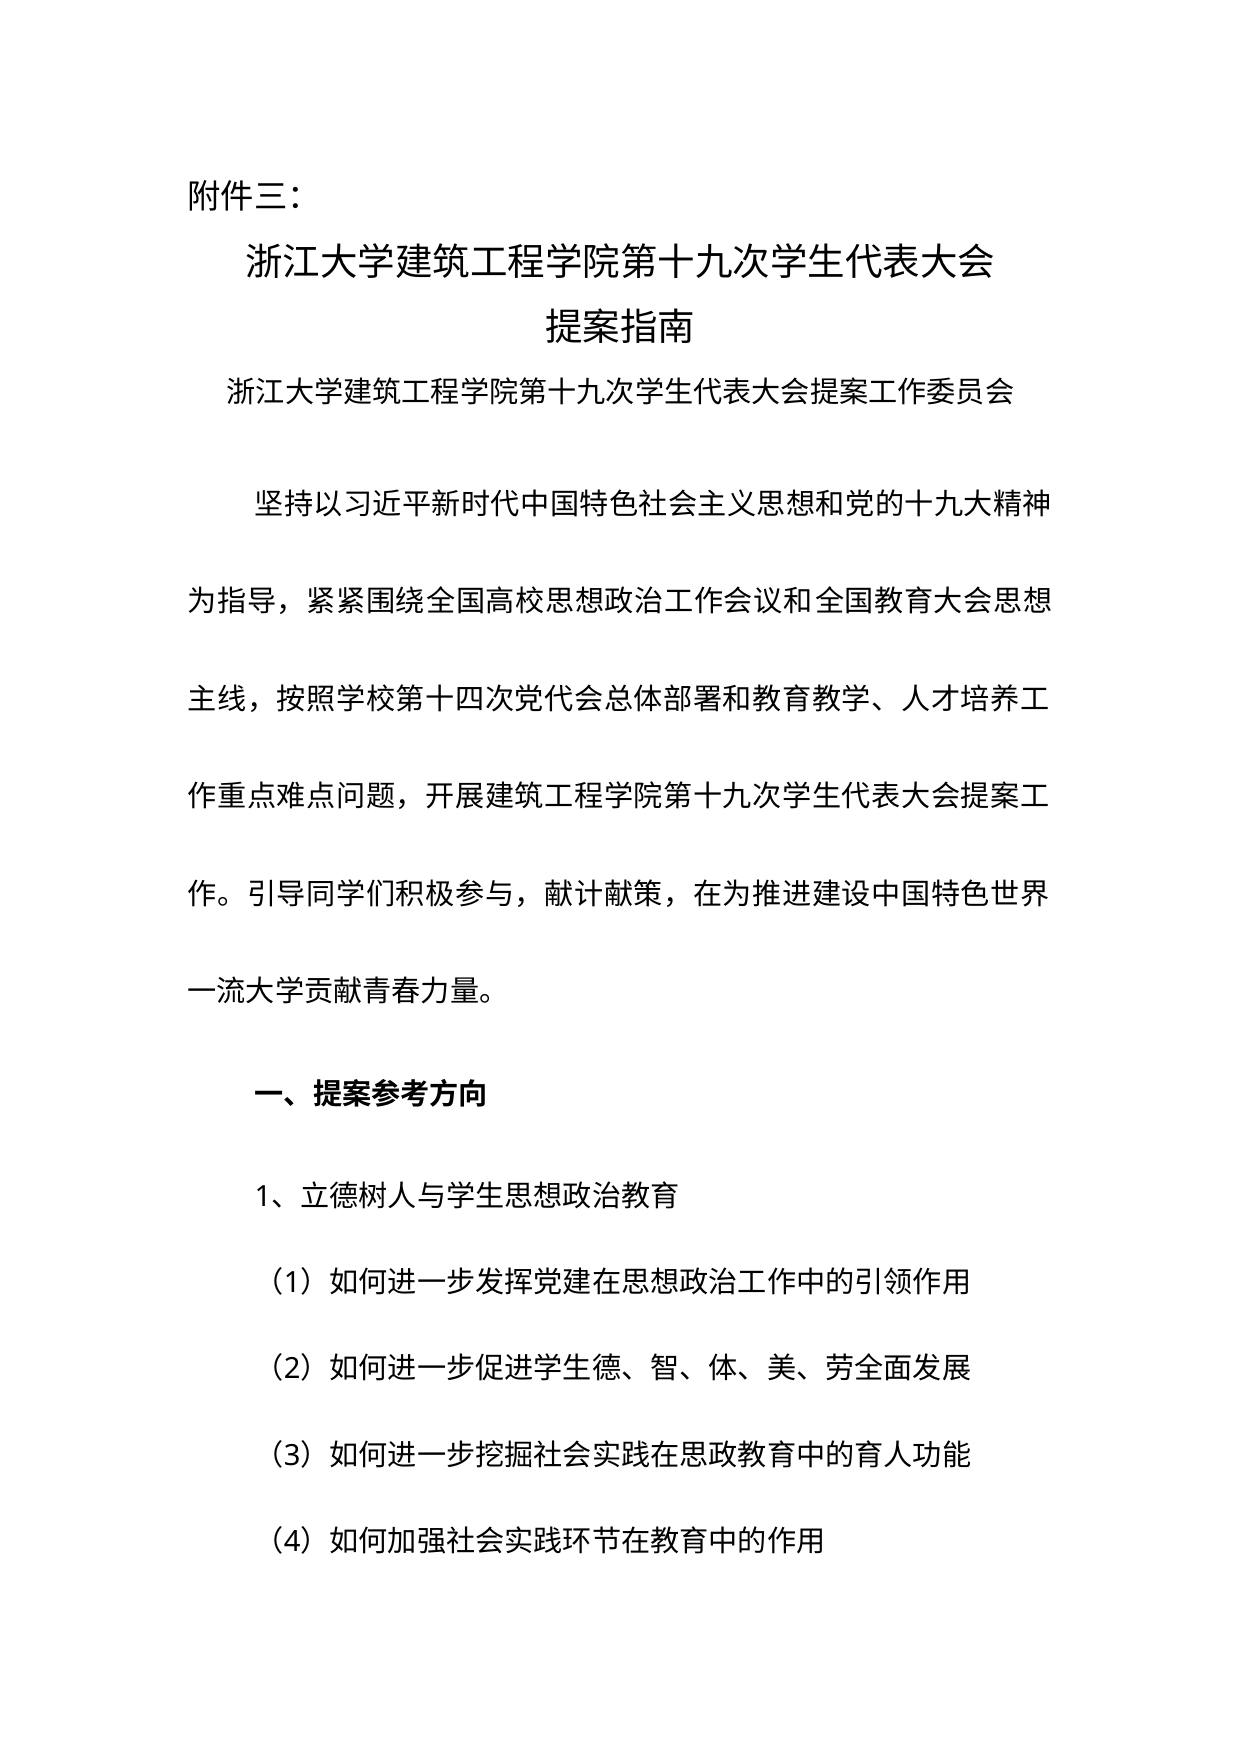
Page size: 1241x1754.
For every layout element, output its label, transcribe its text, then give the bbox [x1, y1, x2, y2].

text 浙江大学建筑工程学院第十九次学生代表大会提案工作委员会 [187, 357, 1053, 422]
text 附件三： [187, 162, 1053, 227]
text （3）如何进一步挖掘社会实践在思政教育中的育人功能 [187, 1420, 1053, 1485]
text （2）如何进一步促进学生德、智、体、美、劳全面发展 [187, 1334, 1053, 1399]
text （1）如何进一步发挥党建在思想政治工作中的引领作用 [187, 1247, 1053, 1312]
text （4）如何加强社会实践环节在教育中的作用 [187, 1506, 1053, 1571]
text 提案指南 [187, 292, 1053, 357]
text 浙江大学建筑工程学院第十九次学生代表大会 [187, 227, 1053, 292]
text 一、提案参考方向 [187, 1059, 1053, 1124]
text 坚持以习近平新时代中国特色社会主义思想和党的十九大精神为指导，紧紧围绕全国高校思想政治工作会议和全国教育大会思想主线，按照学校第十四次党代会总体部署和教育教学、人才培养工作重点难点问题，开展建筑工程学院第十九次学生代表大会提案工作。引导同学们积极参与，献计献策，在为推进建设中国特色世界一流大学贡献青春力量。 [187, 469, 1053, 1022]
text 1、立德树人与学生思想政治教育 [187, 1161, 1053, 1226]
